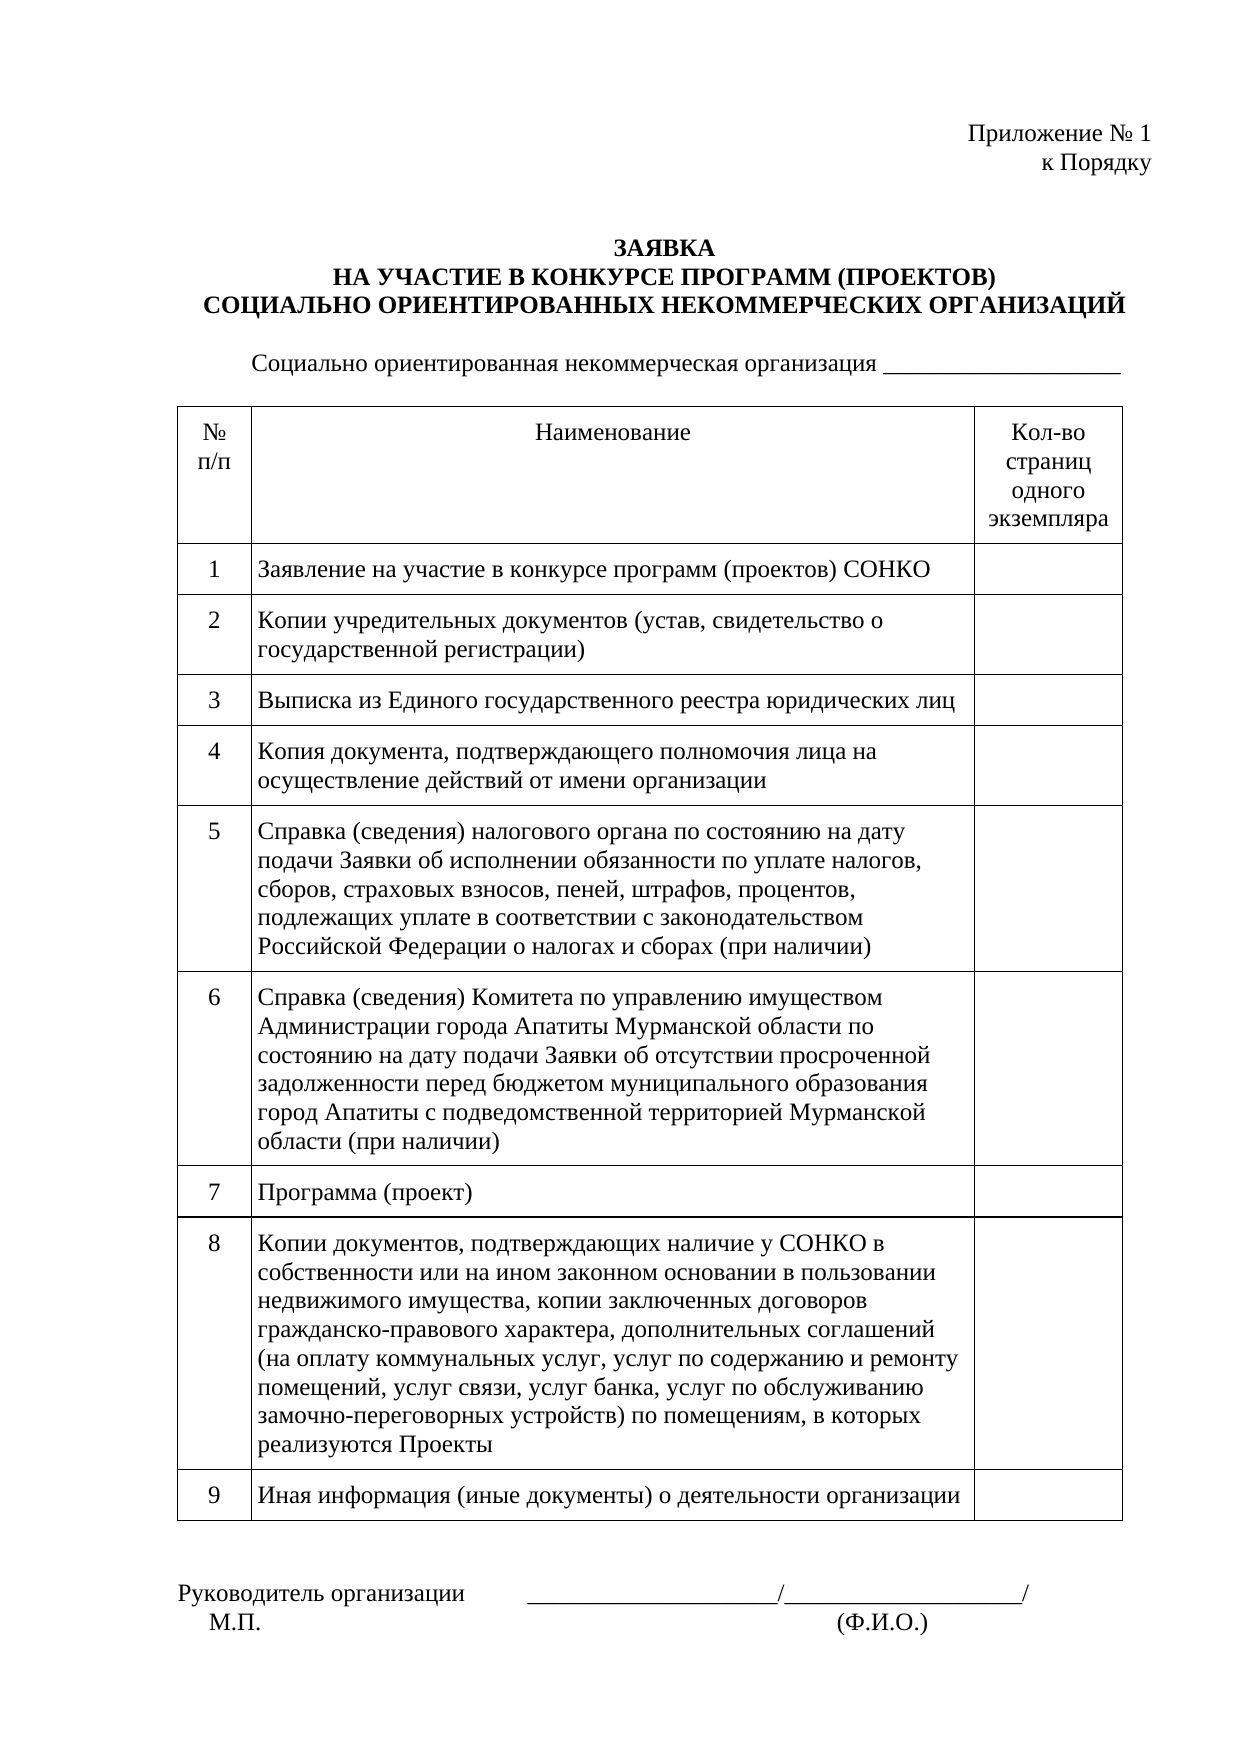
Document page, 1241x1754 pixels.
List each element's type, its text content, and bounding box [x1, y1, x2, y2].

table_header № п/п [178, 407, 251, 543]
table_cell Копии документов, подтверждающих наличие у СОНКО в собственности или на ином законном основании в пользовании недвижимого имущества, копии заключенных договоров гражданско-правового характера, дополнительных соглашений (на оплату коммунальных услуг, услуг по содержанию и ремонту помещений, услуг связи, услуг банка, услуг по обслуживанию замочно-переговорных устройств) по помещениям, в которых реализуются Проекты [252, 1218, 974, 1469]
table_cell [975, 972, 1122, 1165]
table_cell [975, 1218, 1122, 1469]
text М.П. (Ф.И.О.) [177, 1607, 1152, 1636]
text Руководитель организации ____________________/___________________/ [177, 1578, 1152, 1607]
text Приложение № 1 [177, 118, 1152, 147]
table_header Наименование [252, 407, 974, 543]
title ЗАЯВКА [177, 233, 1152, 262]
table_cell [975, 726, 1122, 804]
table_header Кол-во страниц одного экземпляра [975, 407, 1122, 543]
table_cell Копия документа, подтверждающего полномочия лица на осуществление действий от имени организации [252, 726, 974, 804]
table_cell Справка (сведения) налогового органа по состоянию на дату подачи Заявки об исполнении обязанности по уплате налогов, сборов, страховых взносов, пеней, штрафов, процентов, подлежащих уплате в соответствии с законодательством Российской Федерации о налогах и сборах (при наличии) [252, 806, 974, 971]
table_cell Заявление на участие в конкурсе программ (проектов) СОНКО [252, 544, 974, 594]
table_cell [975, 1470, 1122, 1520]
title СОЦИАЛЬНО ОРИЕНТИРОВАННЫХ НЕКОММЕРЧЕСКИХ ОРГАНИЗАЦИЙ [177, 291, 1152, 319]
table_cell Иная информация (иные документы) о деятельности организации [252, 1470, 974, 1520]
table_cell Выписка из Единого государственного реестра юридических лиц [252, 675, 974, 725]
table_cell 2 [178, 595, 251, 674]
table_cell 4 [178, 726, 251, 804]
table_cell 3 [178, 675, 251, 725]
table_cell [975, 595, 1122, 674]
table_cell [975, 675, 1122, 725]
table_cell 1 [178, 544, 251, 594]
text Социально ориентированная некоммерческая организация ___________________ [177, 348, 1152, 377]
table_cell [975, 806, 1122, 971]
table_cell Программа (проект) [252, 1166, 974, 1216]
table_cell 8 [178, 1218, 251, 1469]
table_cell 9 [178, 1470, 251, 1520]
table_cell 6 [178, 972, 251, 1165]
text к Порядку [177, 147, 1152, 176]
table_cell 5 [178, 806, 251, 971]
table_cell 7 [178, 1166, 251, 1216]
table_cell Справка (сведения) Комитета по управлению имуществом Администрации города Апатиты Мурманской области по состоянию на дату подачи Заявки об отсутствии просроченной задолженности перед бюджетом муниципального образования город Апатиты с подведомственной территорией Мурманской области (при наличии) [252, 972, 974, 1165]
table_cell [975, 1166, 1122, 1216]
table_cell Копии учредительных документов (устав, свидетельство о государственной регистрации) [252, 595, 974, 674]
title НА УЧАСТИЕ В КОНКУРСЕ ПРОГРАММ (ПРОЕКТОВ) [177, 262, 1152, 291]
table_cell [975, 544, 1122, 594]
